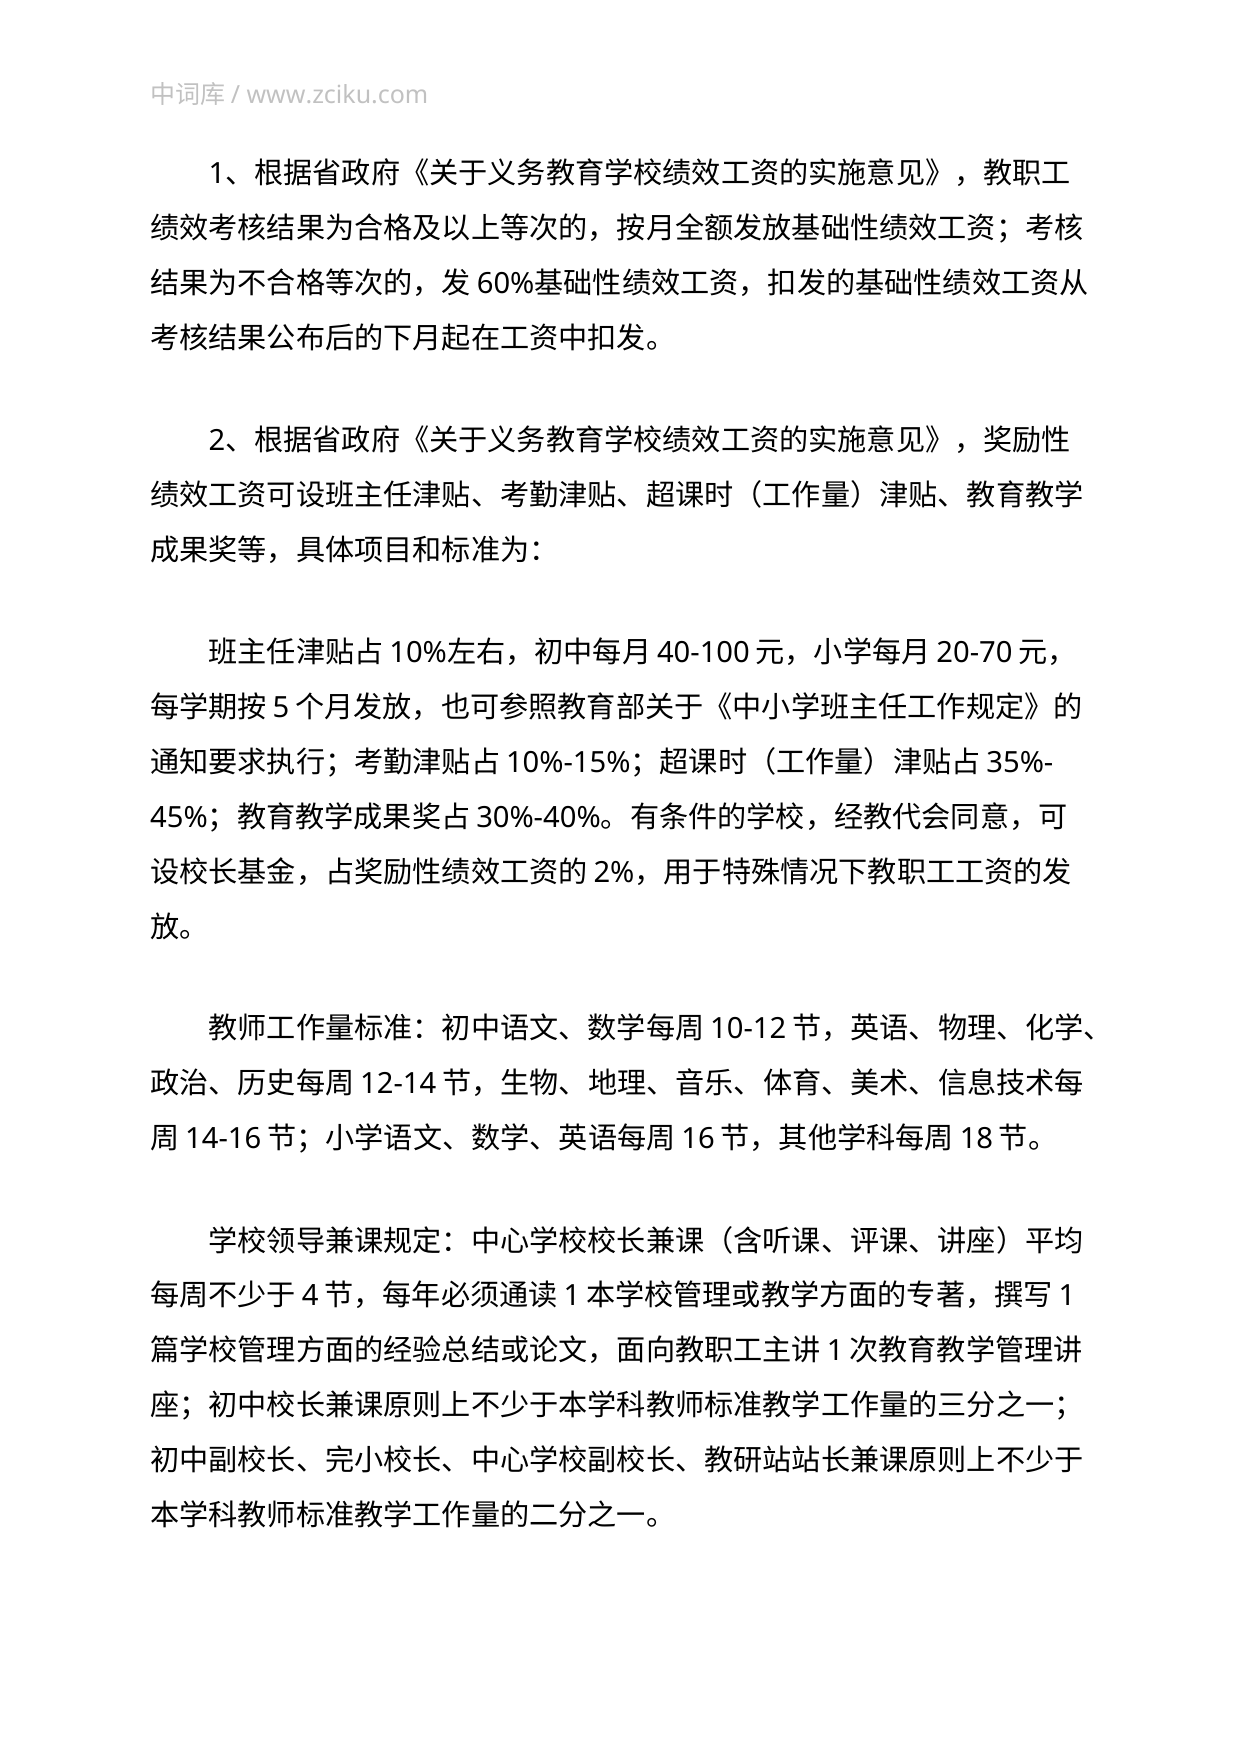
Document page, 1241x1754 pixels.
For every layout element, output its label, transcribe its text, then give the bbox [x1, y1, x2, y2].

text 2、根据省政府《关于义务教育学校绩效工资的实施意见》，奖励性绩效工资可设班主任津贴、考勤津贴、超课时（工作量）津贴、教育教学成果奖等，具体项目和标准为： [150, 417, 1090, 569]
text 教师工作量标准：初中语文、数学每周10-12节，英语、物理、化学、政治、历史每周12-14节，生物、地理、音乐、体育、美术、信息技术每周14-16节；小学语文、数学、英语每周16节，其他学科每周18节。 [150, 1005, 1090, 1157]
text 1、根据省政府《关于义务教育学校绩效工资的实施意见》，教职工绩效考核结果为合格及以上等次的，按月全额发放基础性绩效工资；考核结果为不合格等次的，发60%基础性绩效工资，扣发的基础性绩效工资从考核结果公布后的下月起在工资中扣发。 [150, 150, 1090, 357]
text 学校领导兼课规定：中心学校校长兼课（含听课、评课、讲座）平均每周不少于4节，每年必须通读1本学校管理或教学方面的专著，撰写1篇学校管理方面的经验总结或论文，面向教职工主讲1次教育教学管理讲座；初中校长兼课原则上不少于本学科教师标准教学工作量的三分之一；初中副校长、完小校长、中心学校副校长、教研站站长兼课原则上不少于本学科教师标准教学工作量的二分之一。 [150, 1217, 1090, 1534]
text 班主任津贴占10%左右，初中每月40-100元，小学每月20-70元，每学期按5个月发放，也可参照教育部关于《中小学班主任工作规定》的通知要求执行；考勤津贴占10%-15%；超课时（工作量）津贴占35%-45%；教育教学成果奖占30%-40%。有条件的学校，经教代会同意，可设校长基金，占奖励性绩效工资的2%，用于特殊情况下教职工工资的发放。 [150, 628, 1090, 946]
